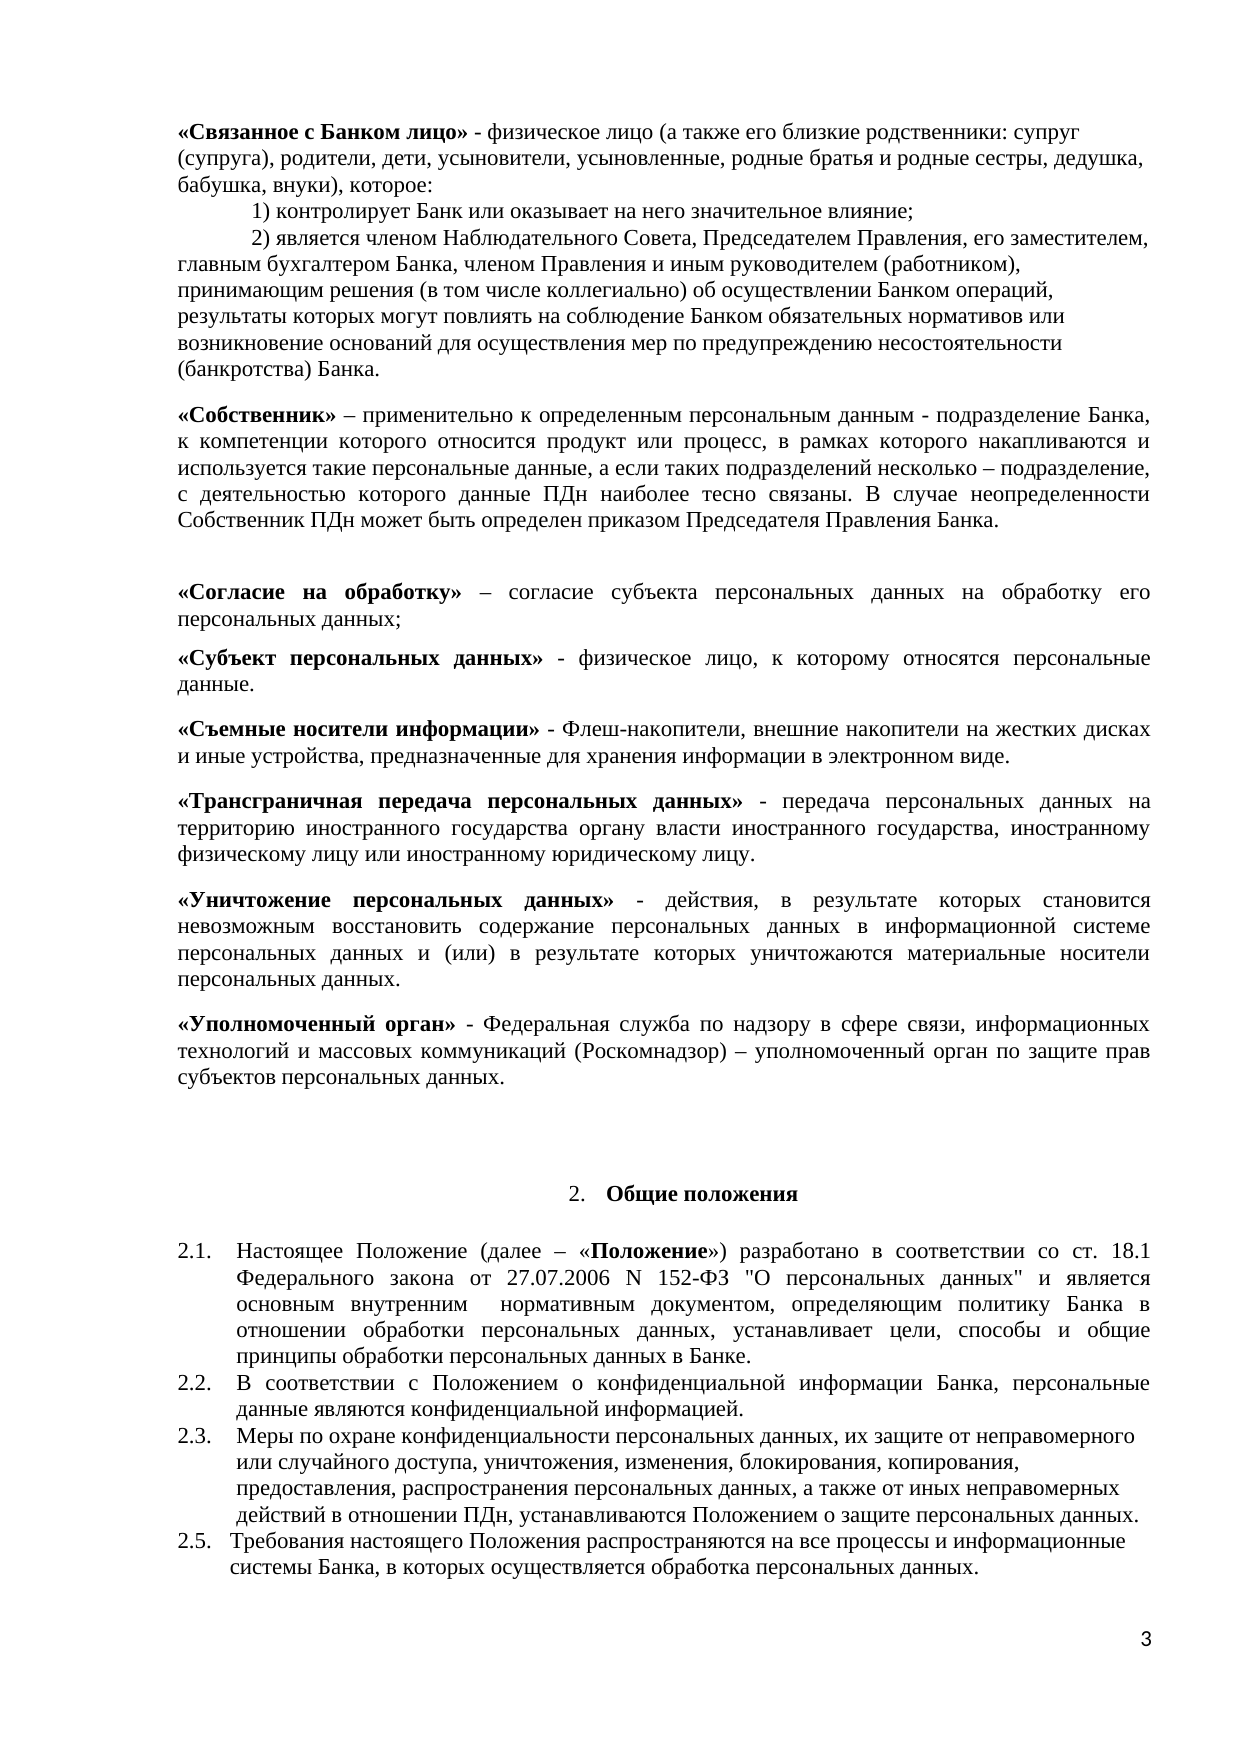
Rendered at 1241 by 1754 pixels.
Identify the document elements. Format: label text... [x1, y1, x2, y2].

text «Уничтожение персональных данных» - действия, в результате которых становится невозможным восстановить содержание персональных данных в информационной системе персональных данных и (или) в результате которых уничтожаются материальные носители персональных данных. [177, 886, 1152, 991]
text «Собственник» – применительно к определенным персональным данным - подразделение Банка, к компетенции которого относится продукт или процесс, в рамках которого накапливаются и используется такие персональные данные, а если таких подразделений несколько – подразделение, с деятельностью которого данные ПДн наиболее тесно связаны. В случае неопределенности Собственник ПДн может быть определен приказом Председателя Правления Банка.алной информации - ия руководителя подразделения, в котором тупа к такой информации у работн [177, 401, 1152, 533]
text «Субъект персональных данных» - физическое лицо, к которому относятся персональные данные. [177, 643, 1152, 696]
list Настоящее Положение (далее – «Положение») разработано в соответствии со ст. 18.1 Федерального закона от 27.07.2006 N 152-ФЗ "О персональных данных" и является основным внутренним нормативным документом, определяющим политику Банка в отношении обработки персональных данных, устанавливает цели, способы и общие принципы обработки персональных данных в Банке. [177, 1237, 1152, 1369]
list В соответствии с Положением о конфиденциальной информации Банка, персональные данные являются конфиденциальной информацией. [177, 1369, 1152, 1422]
text «Связанное с Банком лицо» - физическое лицо (а также его близкие родственники: супруг (супруга), родители, дети, усыновители, усыновленные, родные братья и родные сестры, дедушка, бабушка, внуки), которое: 1) контролирует Банк или оказывает на него значительное влияние; 2) является членом Наблюдательного Совета, Председателем Правления, его заместителем, главным бухгалтером Банка, членом Правления и иным руководителем (работником), принимающим решения (в том числе коллегиально) об осуществлении Банком операций, результаты которых могут повлиять на соблюдение Банком обязательных нормативов или возникновение оснований для осуществления мер по предупреждению несостоятельности (банкротства) Банка. [177, 118, 1152, 382]
text «Уполномоченный орган» - Федеральная служба по надзору в сфере связи, информационных технологий и массовых коммуникаций (Роскомнадзор) – уполномоченный орган по защите прав субъектов персональных данных. [177, 1011, 1152, 1089]
text «Трансграничная передача персональных данных» - передача персональных данных на территорию иностранного государства органу власти иностранного государства, иностранному физическому лицу или иностранному юридическому лицу. [177, 787, 1152, 867]
list Меры по охране конфиденциальности персональных данных, их защите от неправомерного или случайного доступа, уничтожения, изменения, блокирования, копирования, предоставления, распространения персональных данных, а также от иных неправомерных действий в отношении ПДн, устанавливаются Положением о защите персональных данных. [177, 1422, 1152, 1527]
list Требования настоящего Положения распространяются на все процессы и информационные системы Банка, в которых осуществляется обработка персональных данных. [177, 1527, 1152, 1580]
text «Съемные носители информации» - Флеш-накопители, внешние накопители на жестких дисках и иные устройства, предназначенные для хранения информации в электронном виде. [177, 716, 1152, 768]
list Общие положения [215, 1180, 1152, 1207]
text «Согласие на обработку» – согласие субъекта персональных данных на обработку его персональных данных; [177, 578, 1152, 631]
